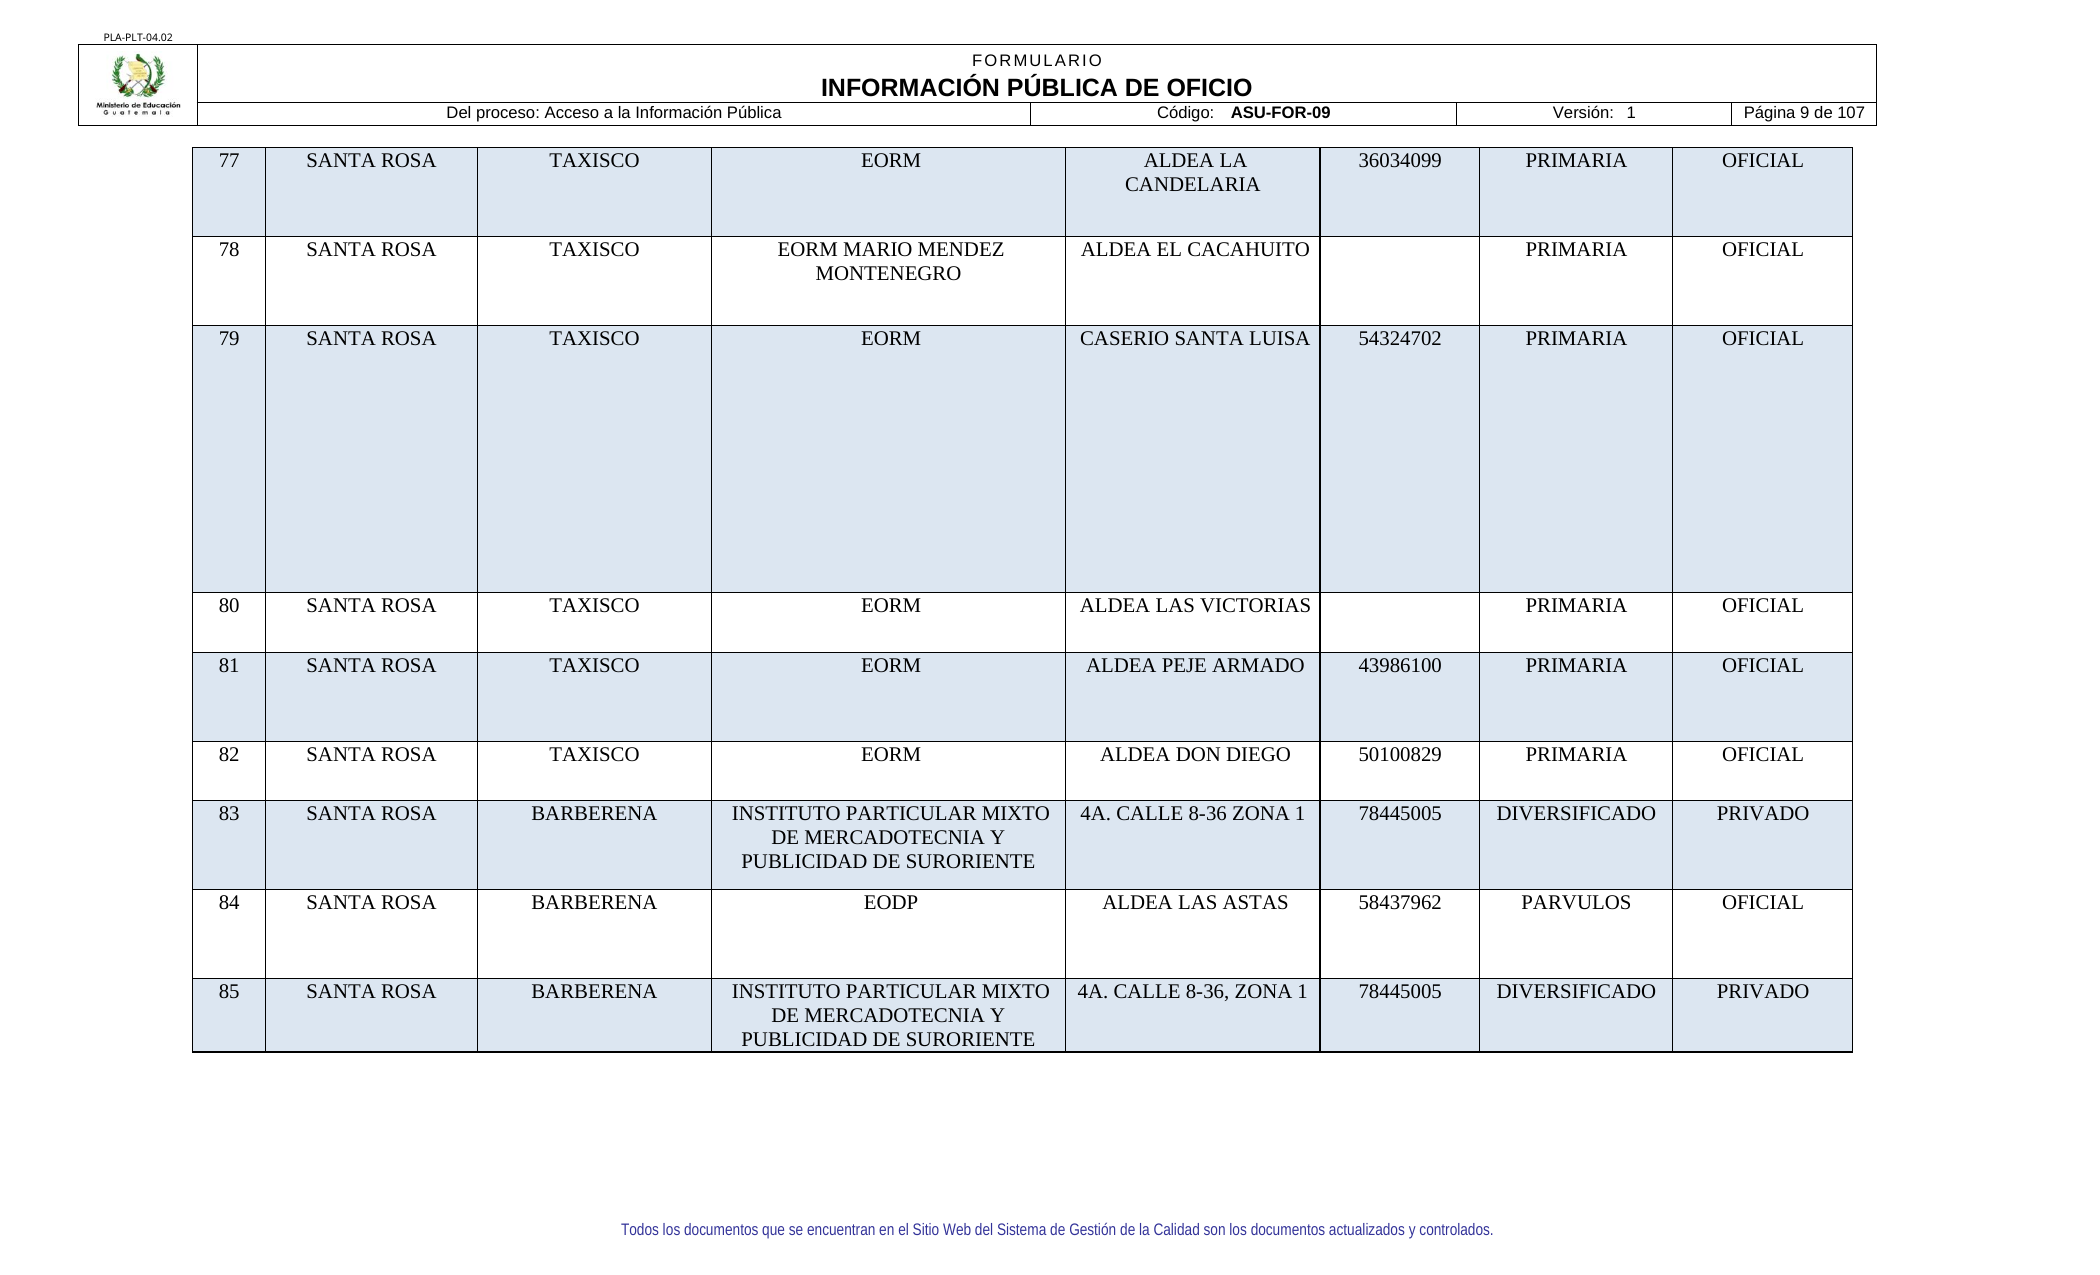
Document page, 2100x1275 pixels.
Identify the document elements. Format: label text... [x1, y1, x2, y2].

table_cell 4A. CALLE 8-36, ZONA 1 [1066, 979, 1319, 1051]
table_cell PRIMARIA [1480, 326, 1672, 592]
table_cell DIVERSIFICADO [1480, 979, 1672, 1051]
table_cell [1321, 593, 1479, 652]
table_cell PRIVADO [1673, 979, 1852, 1051]
table_cell BARBERENA [478, 801, 711, 889]
table_cell 78 [193, 237, 265, 325]
table_cell SANTA ROSA [266, 593, 477, 652]
table_cell PRIMARIA [1480, 742, 1672, 800]
table_cell EORM [712, 148, 1065, 236]
table_cell EODP [712, 890, 1065, 978]
table_cell PRIMARIA [1480, 148, 1672, 236]
table_cell CASERIO SANTA LUISA [1066, 326, 1319, 592]
table_cell SANTA ROSA [266, 979, 477, 1051]
table_cell PRIMARIA [1480, 237, 1672, 325]
table_cell OFICIAL [1673, 326, 1852, 592]
table_cell BARBERENA [478, 890, 711, 978]
table_cell ALDEA EL CACAHUITO [1066, 237, 1319, 325]
picture [95, 51, 181, 117]
table_cell EORM [712, 742, 1065, 800]
table_cell EORM [712, 653, 1065, 741]
table_cell ALDEA LA CANDELARIA [1066, 148, 1319, 236]
table_cell TAXISCO [478, 593, 711, 652]
table_cell TAXISCO [478, 326, 711, 592]
table_cell PRIMARIA [1480, 593, 1672, 652]
table_cell 79 [193, 326, 265, 592]
table_cell SANTA ROSA [266, 237, 477, 325]
table_cell 78445005 [1321, 801, 1479, 889]
table_cell BARBERENA [478, 979, 711, 1051]
table_cell EORM [712, 326, 1065, 592]
table_cell [1321, 237, 1479, 325]
table_cell OFICIAL [1673, 742, 1852, 800]
table_cell 50100829 [1321, 742, 1479, 800]
table_cell 4A. CALLE 8-36 ZONA 1 [1066, 801, 1319, 889]
table_cell 78445005 [1321, 979, 1479, 1051]
table_cell 85 [193, 979, 265, 1051]
table_cell SANTA ROSA [266, 742, 477, 800]
table_cell OFICIAL [1673, 653, 1852, 741]
table_cell 77 [193, 148, 265, 236]
table_cell DIVERSIFICADO [1480, 801, 1672, 889]
table_cell ALDEA LAS VICTORIAS [1066, 593, 1319, 652]
table_cell 81 [193, 653, 265, 741]
table_cell INSTITUTO PARTICULAR MIXTO DE MERCADOTECNIA Y PUBLICIDAD DE SURORIENTE [712, 801, 1065, 889]
table_cell TAXISCO [478, 653, 711, 741]
table_cell 80 [193, 593, 265, 652]
table_cell SANTA ROSA [266, 148, 477, 236]
table_cell PARVULOS [1480, 890, 1672, 978]
table_cell TAXISCO [478, 148, 711, 236]
table_cell EORM MARIO MENDEZ MONTENEGRO [712, 237, 1065, 325]
table_cell SANTA ROSA [266, 653, 477, 741]
table_cell 54324702 [1321, 326, 1479, 592]
table_cell ALDEA LAS ASTAS [1066, 890, 1319, 978]
table_cell OFICIAL [1673, 890, 1852, 978]
table_cell SANTA ROSA [266, 326, 477, 592]
table_cell TAXISCO [478, 237, 711, 325]
table_cell OFICIAL [1673, 148, 1852, 236]
table_cell TAXISCO [478, 742, 711, 800]
table_cell ALDEA PEJE ARMADO [1066, 653, 1319, 741]
table_cell EORM [712, 593, 1065, 652]
table_cell 84 [193, 890, 265, 978]
table_cell ALDEA DON DIEGO [1066, 742, 1319, 800]
table_cell PRIVADO [1673, 801, 1852, 889]
table_cell OFICIAL [1673, 237, 1852, 325]
table_cell SANTA ROSA [266, 801, 477, 889]
table_cell 82 [193, 742, 265, 800]
table_cell 83 [193, 801, 265, 889]
table_cell OFICIAL [1673, 593, 1852, 652]
table_cell INSTITUTO PARTICULAR MIXTO DE MERCADOTECNIA Y PUBLICIDAD DE SURORIENTE [712, 979, 1065, 1051]
table_cell 36034099 [1321, 148, 1479, 236]
table_cell PRIMARIA [1480, 653, 1672, 741]
table_cell SANTA ROSA [266, 890, 477, 978]
table_cell 43986100 [1321, 653, 1479, 741]
table_cell 58437962 [1321, 890, 1479, 978]
